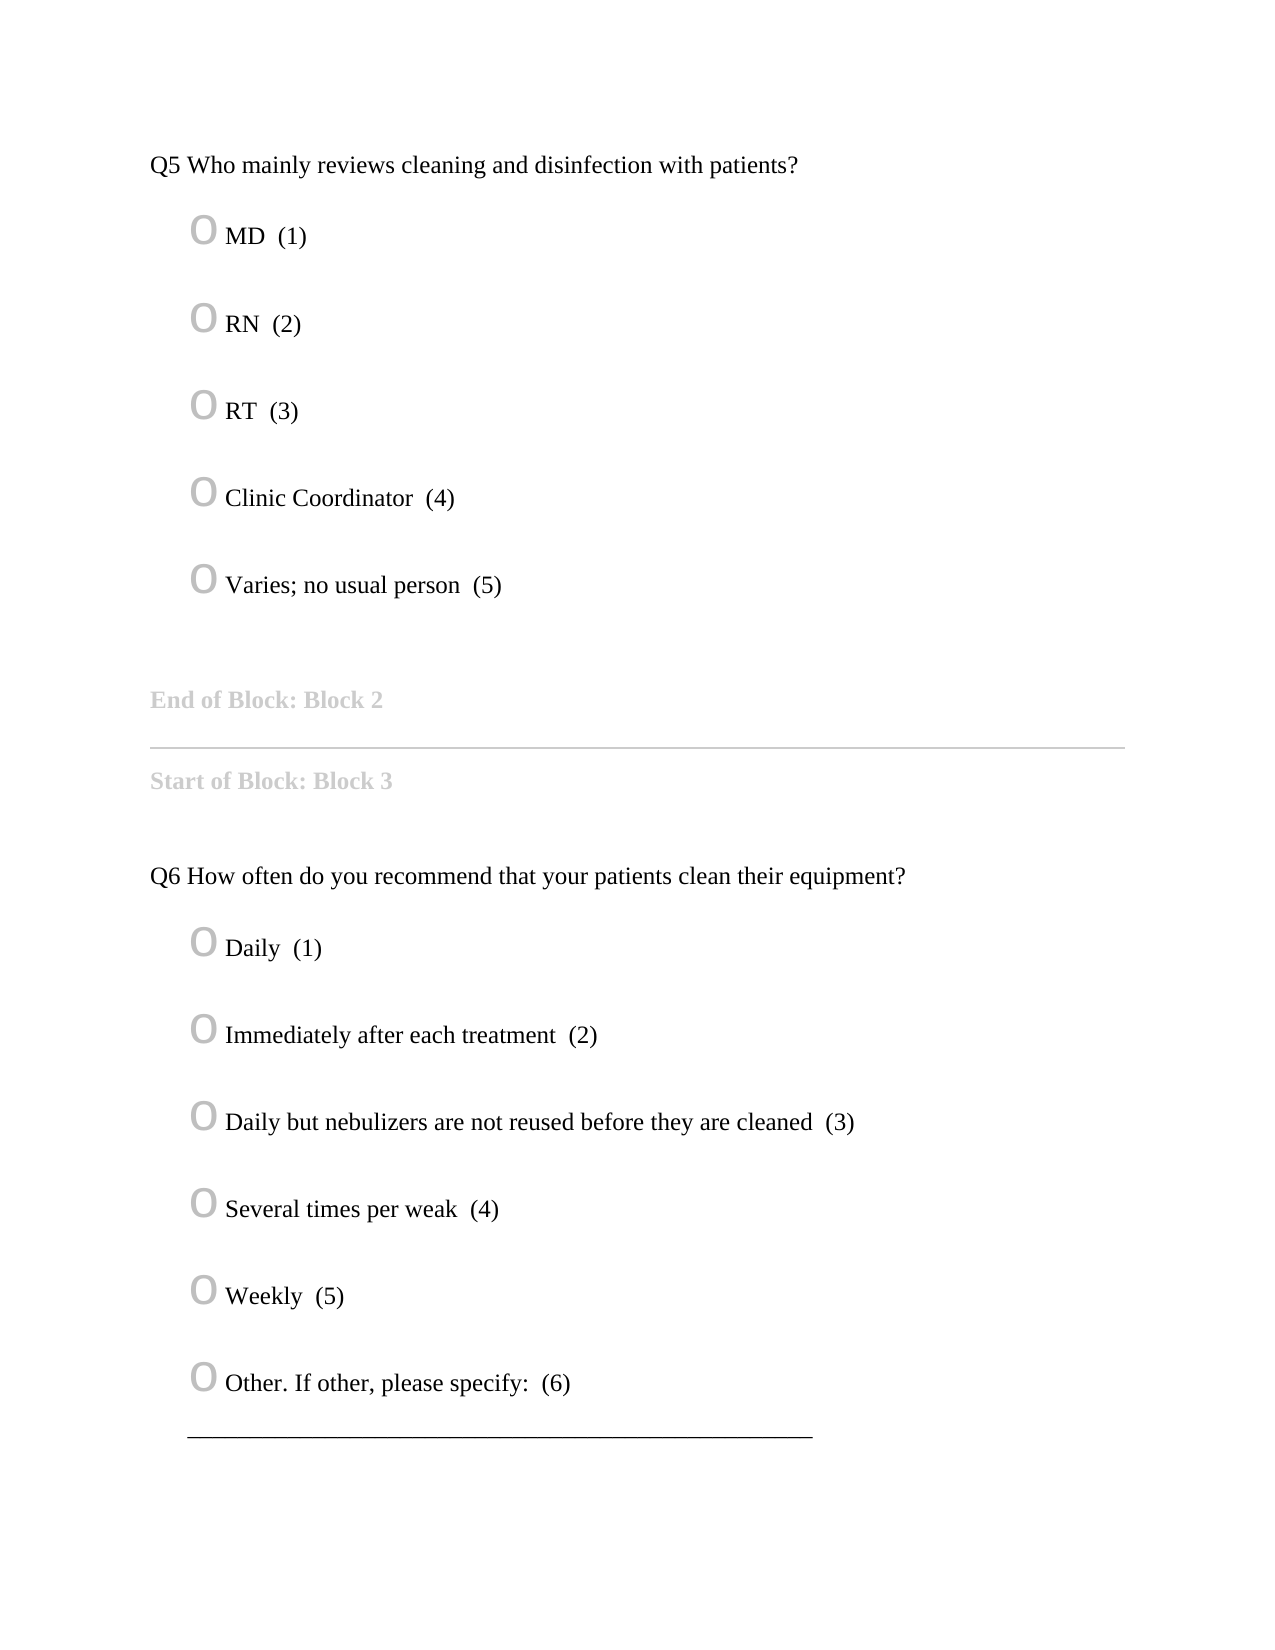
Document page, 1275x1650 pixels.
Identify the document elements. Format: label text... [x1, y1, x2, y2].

list Daily (1) [187, 911, 1125, 972]
list Immediately after each treatment (2) [187, 998, 1125, 1059]
list MD (1) [187, 200, 1125, 261]
list Weekly (5) [187, 1259, 1125, 1321]
list Other. If other, please specify: (6) __________________________________________________ [187, 1347, 1125, 1441]
list Daily but nebulizers are not reused before they are cleaned (3) [187, 1085, 1125, 1147]
text Q6 How often do you recommend that your patients clean their equipment? [150, 861, 1125, 890]
list RT (3) [187, 374, 1125, 435]
list RN (2) [187, 287, 1125, 348]
list Clinic Coordinator (4) [187, 461, 1125, 523]
text Start of Block: Block 3 [150, 766, 1125, 795]
list Varies; no usual person (5) [187, 548, 1125, 610]
text End of Block: Block 2 [150, 685, 1125, 714]
text Q5 Who mainly reviews cleaning and disinfection with patients? [150, 150, 1125, 179]
list Several times per weak (4) [187, 1172, 1125, 1234]
